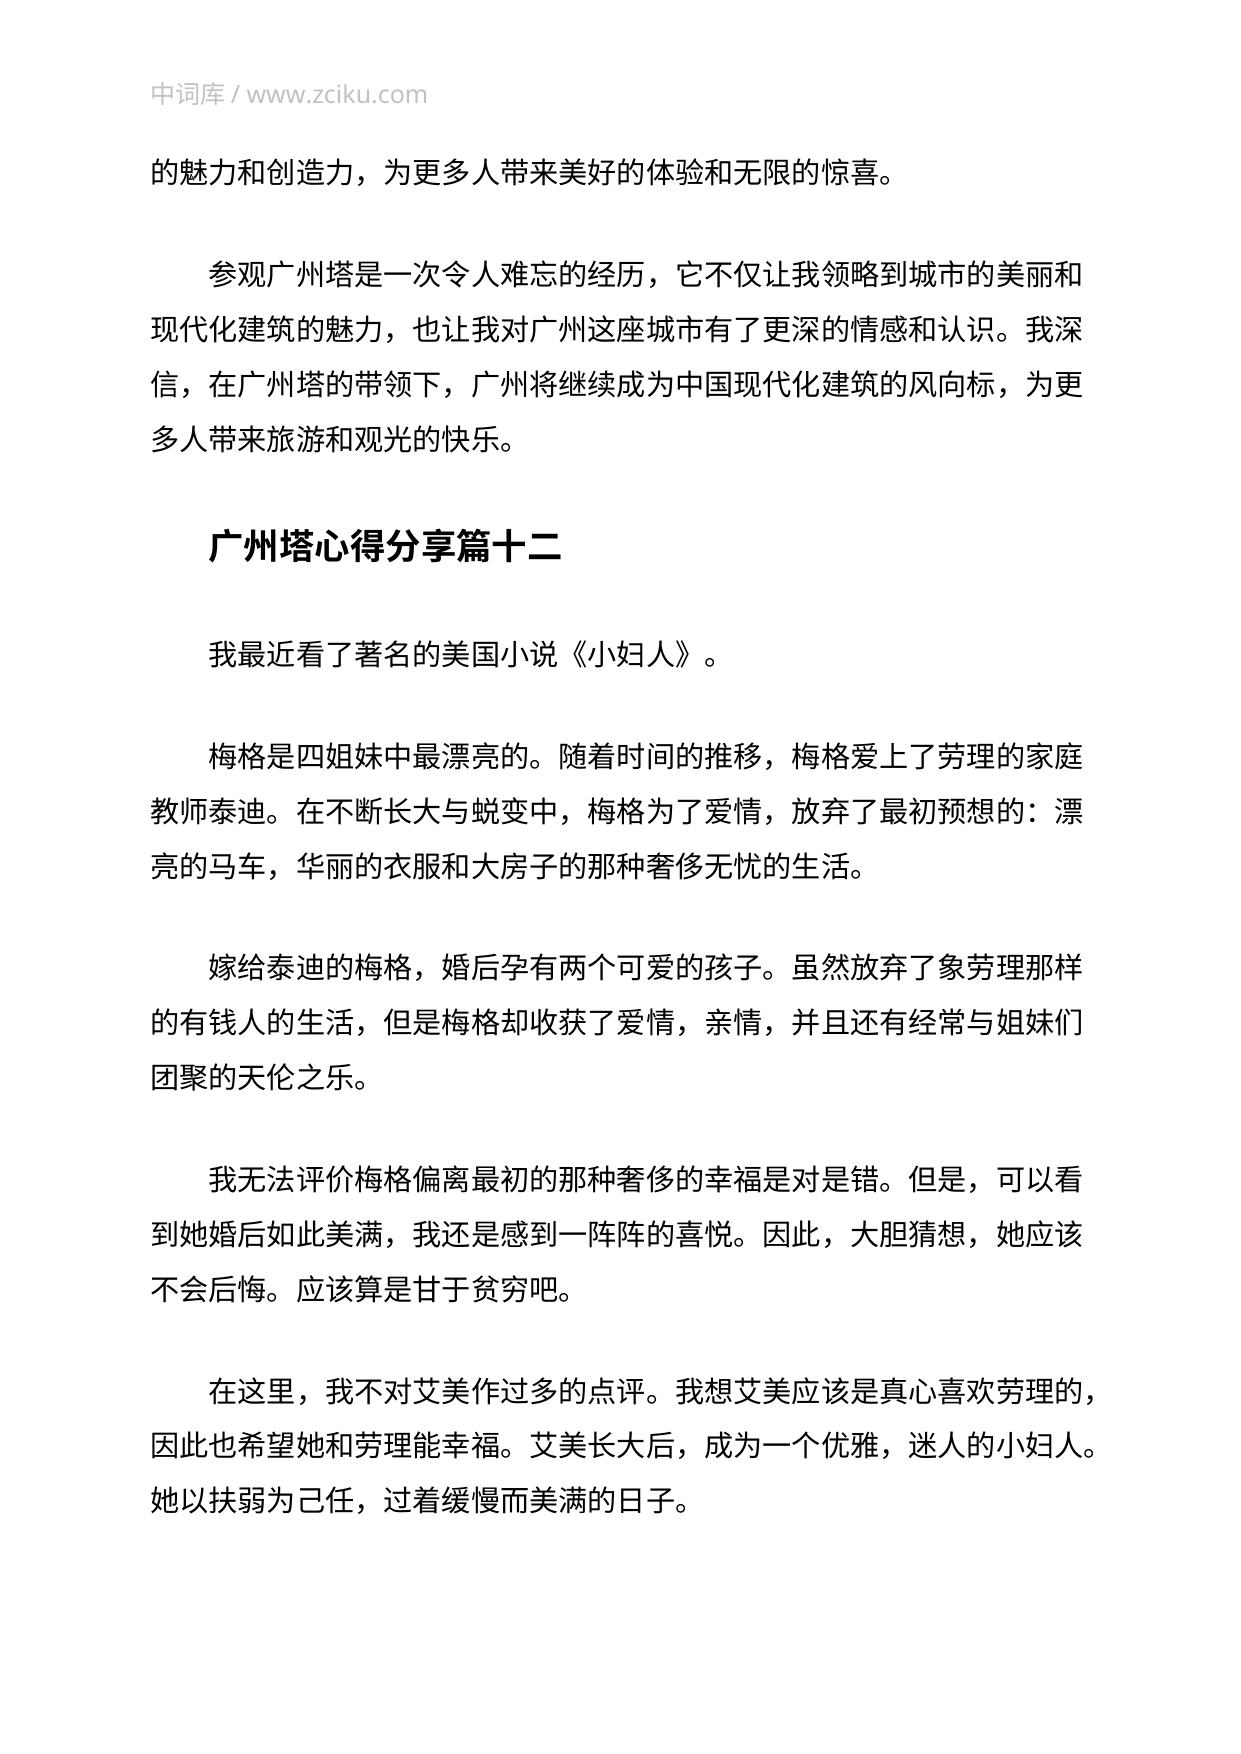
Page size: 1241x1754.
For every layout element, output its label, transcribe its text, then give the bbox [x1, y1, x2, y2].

text 梅格是四姐妹中最漂亮的。随着时间的推移，梅格爱上了劳理的家庭教师泰迪。在不断长大与蜕变中，梅格为了爱情，放弃了最初预想的：漂亮的马车，华丽的衣服和大房子的那种奢侈无忧的生活。 [150, 733, 1090, 886]
text 广州塔心得分享篇十二 [150, 518, 1090, 569]
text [150, 150, 1090, 192]
text 嫁给泰迪的梅格，婚后孕有两个可爱的孩子。虽然放弃了象劳理那样的有钱人的生活，但是梅格却收获了爱情，亲情，并且还有经常与姐妹们团聚的天伦之乐。 [150, 945, 1090, 1097]
text 在这里，我不对艾美作过多的点评。我想艾美应该是真心喜欢劳理的，因此也希望她和劳理能幸福。艾美长大后，成为一个优雅，迷人的小妇人。她以扶弱为己任，过着缓慢而美满的日子。 [150, 1368, 1090, 1520]
text 我无法评价梅格偏离最初的那种奢侈的幸福是对是错。但是，可以看到她婚后如此美满，我还是感到一阵阵的喜悦。因此，大胆猜想，她应该不会后悔。应该算是甘于贫穷吧。 [150, 1157, 1090, 1309]
text 我最近看了著名的美国小说《小妇人》。 [150, 632, 1090, 674]
text 参观广州塔是一次令人难忘的经历，它不仅让我领略到城市的美丽和现代化建筑的魅力，也让我对广州这座城市有了更深的情感和认识。我深信，在广州塔的带领下，广州将继续成为中国现代化建筑的风向标，为更多人带来旅游和观光的快乐。 [150, 252, 1090, 459]
